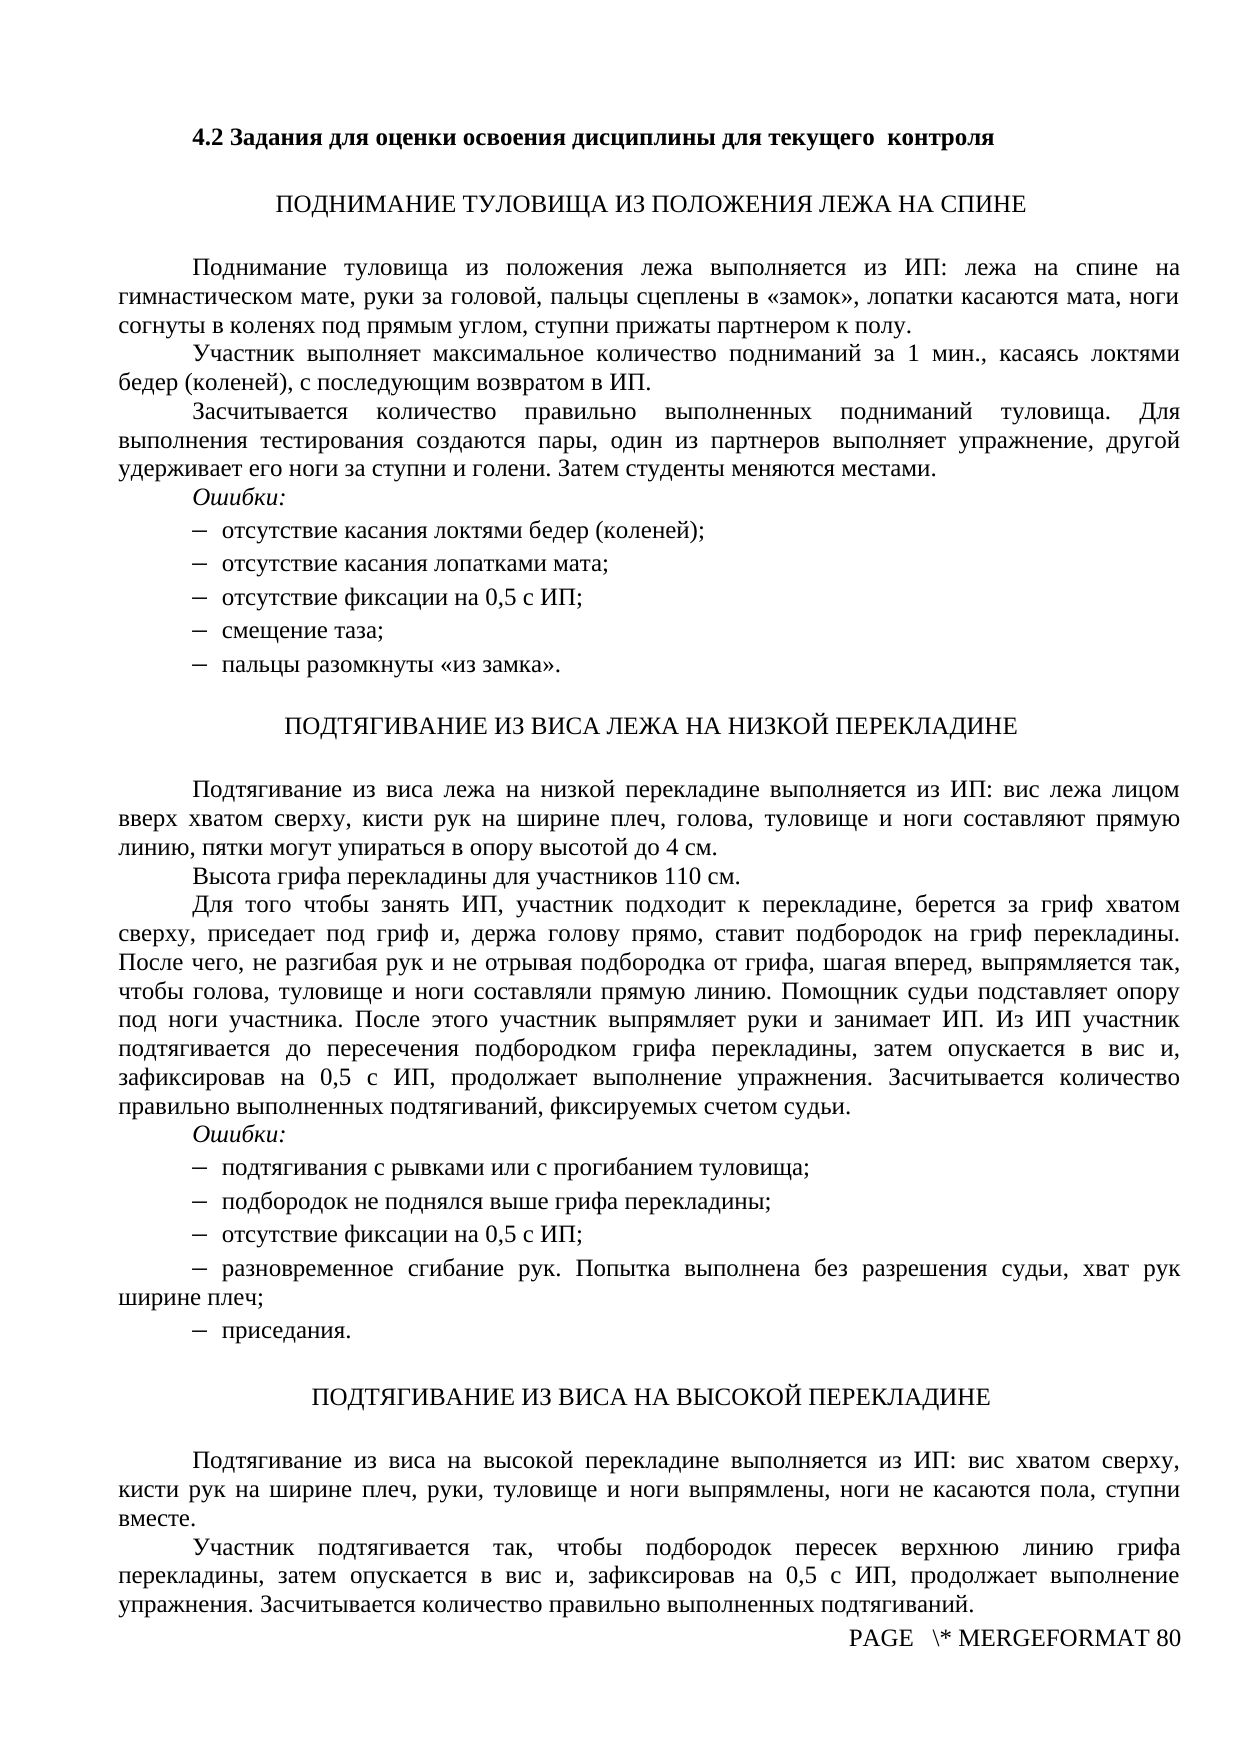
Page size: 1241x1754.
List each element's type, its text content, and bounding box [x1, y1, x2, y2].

list отсутствие касания лопатками мата; [118, 544, 1181, 578]
text Засчитывается количество правильно выполненных подниманий туловища. Для выполнения тестирования создаются пары, один из партнеров выполняет упражнение, другой удерживает его ноги за ступни и голени. Затем студенты меняются местами. [118, 396, 1181, 482]
text Участник выполняет максимальное количество подниманий за 1 мин., касаясь локтями бедер (коленей), с последующим возвратом в ИП. [118, 338, 1181, 396]
text Высота грифа перекладины для участников 110 см. [118, 861, 1181, 889]
list приседания. [118, 1311, 1181, 1345]
text ПОДТЯГИВАНИЕ ИЗ ВИСА НА ВЫСОКОЙ ПЕРЕКЛАДИНЕ [118, 1378, 1181, 1412]
list разновременное сгибание рук. Попытка выполнена без разрешения судьи, хват рук ширине плеч; [118, 1249, 1181, 1311]
text Подтягивание из виса на высокой перекладине выполняется из ИП: вис хватом сверху, кисти рук на ширине плеч, руки, туловище и ноги выпрямлены, ноги не касаются пола, ступни вместе. [118, 1445, 1181, 1532]
text Ошибки: [118, 482, 1181, 511]
text ПОДНИМАНИЕ ТУЛОВИЩА ИЗ ПОЛОЖЕНИЯ ЛЕЖА НА СПИНЕ [118, 185, 1181, 219]
text 4.2 Задания для оценки освоения дисциплины для текущего контроля [118, 118, 1181, 152]
list отсутствие касания локтями бедер (коленей); [118, 511, 1181, 544]
text ПОДТЯГИВАНИЕ ИЗ ВИСА ЛЕЖА НА НИЗКОЙ ПЕРЕКЛАДИНЕ [118, 707, 1181, 741]
text Поднимание туловища из положения лежа выполняется из ИП: лежа на спине на гимнастическом мате, руки за головой, пальцы сцеплены в «замок», лопатки касаются мата, ноги согнуты в коленях под прямым углом, ступни прижаты партнером к полу. [118, 252, 1181, 338]
list пальцы разомкнуты «из замка». [118, 645, 1181, 679]
list подтягивания с рывками или с прогибанием туловища; [118, 1148, 1181, 1182]
text Подтягивание из виса лежа на низкой перекладине выполняется из ИП: вис лежа лицом вверх хватом сверху, кисти рук на ширине плеч, голова, туловище и ноги составляют прямую линию, пятки могут упираться в опору высотой до 4 см. [118, 774, 1181, 861]
text Ошибки: [118, 1119, 1181, 1148]
list отсутствие фиксации на 0,5 с ИП; [118, 1215, 1181, 1249]
list подбородок не поднялся выше грифа перекладины; [118, 1182, 1181, 1215]
text Для того чтобы занять ИП, участник подходит к перекладине, берется за гриф хватом сверху, приседает под гриф и, держа голову прямо, ставит подбородок на гриф перекладины. После чего, не разгибая рук и не отрывая подбородка от грифа, шагая вперед, выпрямляется так, чтобы голова, туловище и ноги составляли прямую линию. Помощник судьи подставляет опору под ноги участника. После этого участник выпрямляет руки и занимает ИП. Из ИП участник подтягивается до пересечения подбородком грифа перекладины, затем опускается в вис и, зафиксировав на 0,5 с ИП, продолжает выполнение упражнения. Засчитывается количество правильно выполненных подтягиваний, фиксируемых счетом судьи. [118, 889, 1181, 1119]
text Участник подтягивается так, чтобы подбородок пересек верхнюю линию грифа перекладины, затем опускается в вис и, зафиксировав на 0,5 с ИП, продолжает выполнение упражнения. Засчитывается количество правильно выполненных подтягиваний. [118, 1532, 1181, 1618]
list отсутствие фиксации на 0,5 с ИП; [118, 578, 1181, 612]
list смещение таза; [118, 612, 1181, 645]
